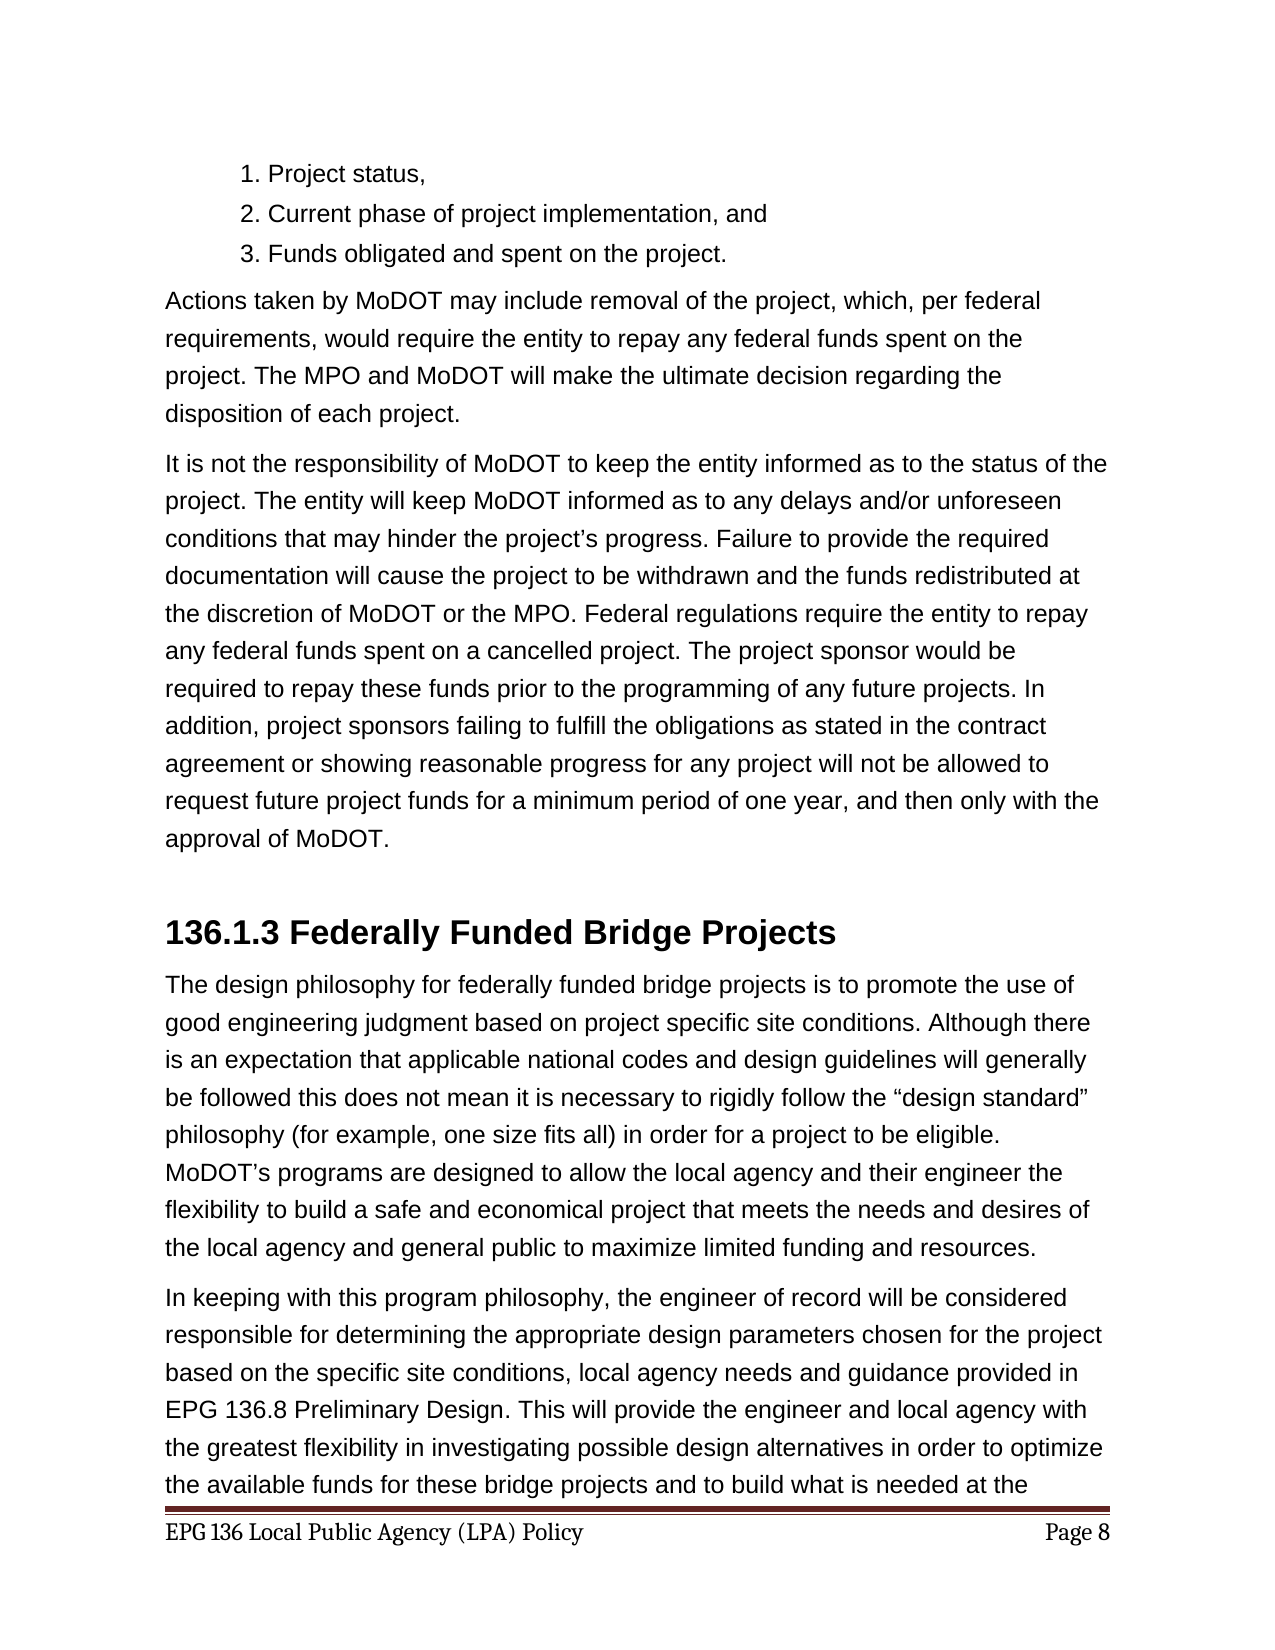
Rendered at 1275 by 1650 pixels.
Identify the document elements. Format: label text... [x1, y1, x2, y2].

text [165, 1274, 1110, 1499]
text It is not the responsibility of MoDOT to keep the entity informed as to the status of the project. The entity will keep MoDOT informed as to any delays and/or unforeseen conditions that may hinder the project’s progress. Failure to provide the required documentation will cause the project to be withdrawn and the funds redistributed at the discretion of MoDOT or the MPO. Federal regulations require the entity to repay any federal funds spent on a cancelled project. The project sponsor would be required to repay these funds prior to the programming of any future projects. In addition, project sponsors failing to fulfill the obligations as stated in the contract agreement or showing reasonable progress for any project will not be allowed to request future project funds for a minimum period of one year, and then only with the approval of MoDOT. [165, 440, 1110, 852]
text 1. Project status, [240, 150, 1110, 187]
text Actions taken by MoDOT may include removal of the project, which, per federal requirements, would require the entity to repay any federal funds spent on the project. The MPO and MoDOT will make the ultimate decision regarding the disposition of each project. [165, 277, 1110, 427]
text 3. Funds obligated and spent on the project. [240, 230, 1110, 267]
text The design philosophy for federally funded bridge projects is to promote the use of good engineering judgment based on project specific site conditions. Although there is an expectation that applicable national codes and design guidelines will generally be followed this does not mean it is necessary to rigidly follow the “design standard” philosophy (for example, one size fits all) in order for a project to be eligible. MoDOT’s programs are designed to allow the local agency and their engineer the flexibility to build a safe and economical project that meets the needs and desires of the local agency and general public to maximize limited funding and resources. [165, 962, 1110, 1262]
text 2. Current phase of project implementation, and [240, 190, 1110, 227]
text 136.1.3 Federally Funded Bridge Projects [165, 912, 1110, 952]
